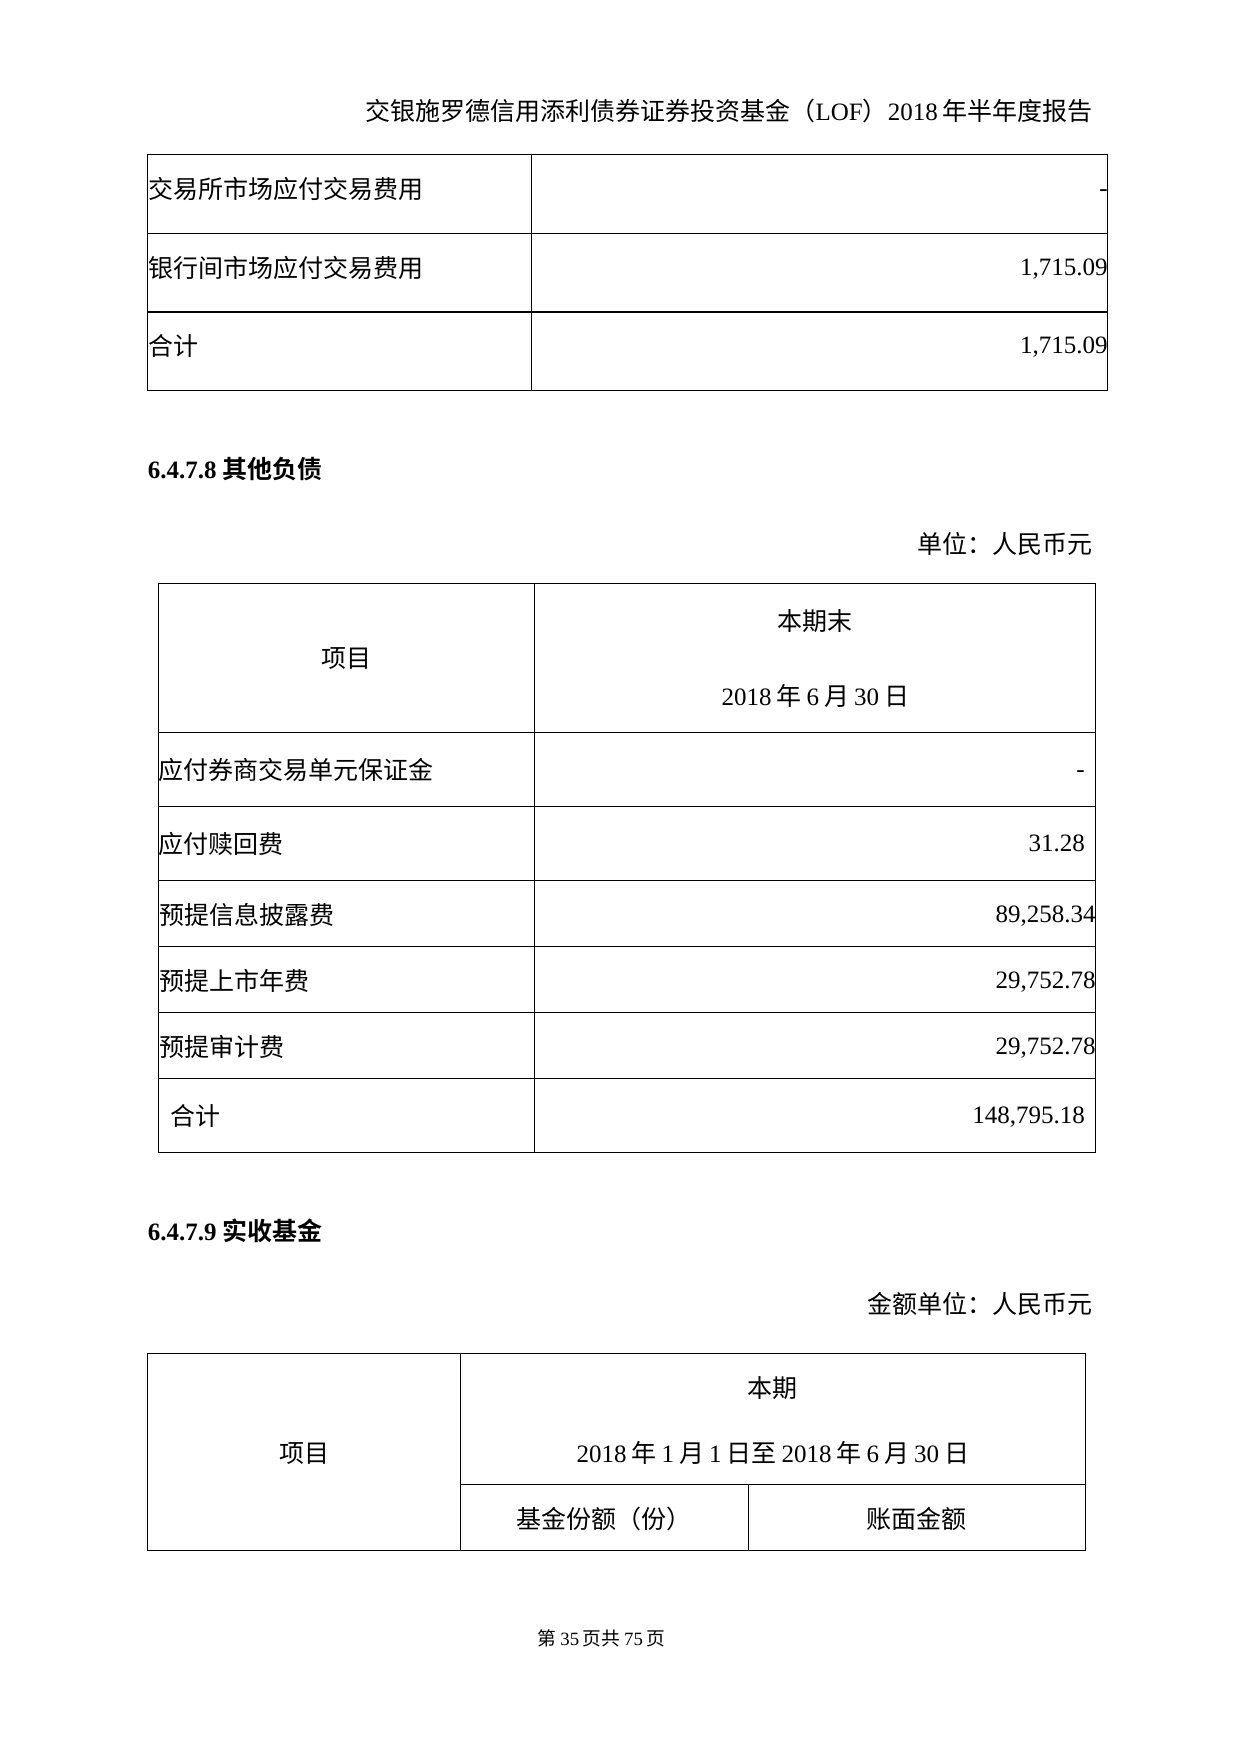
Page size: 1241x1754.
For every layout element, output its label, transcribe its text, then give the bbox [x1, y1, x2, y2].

table_cell 基金份额（份） [461, 1485, 748, 1550]
text 单位：人民币元 [148, 510, 1092, 575]
text 6.4.7.9 实收基金 [148, 1197, 1092, 1262]
table_cell 预提上市年费 [159, 947, 534, 1012]
table_cell - [532, 155, 1107, 233]
table_cell 银行间市场应付交易费用 [148, 234, 531, 311]
table_cell 预提信息披露费 [159, 881, 534, 946]
table_cell 29,752.78 [535, 947, 1095, 1012]
table_cell 账面金额 [749, 1485, 1085, 1550]
table_header 本期末 2018年6月30日 [535, 584, 1095, 732]
table_cell 29,752.78 [535, 1013, 1095, 1078]
table_cell 应付券商交易单元保证金 [159, 733, 534, 806]
table_cell 合计 [159, 1079, 534, 1152]
table_cell 31.28 [535, 807, 1095, 880]
text 金额单位：人民币元 [148, 1270, 1092, 1335]
table_cell 交易所市场应付交易费用 [148, 155, 531, 233]
table_cell 1,715.09 [532, 313, 1107, 390]
table_cell 1,715.09 [532, 234, 1107, 311]
text 6.4.7.8 其他负债 [148, 435, 1092, 500]
table_cell 预提审计费 [159, 1013, 534, 1078]
table_cell 148,795.18 [535, 1079, 1095, 1152]
table_header 本期 2018年1月1日至2018年6月30日 [461, 1354, 1085, 1484]
table_header 项目 [159, 584, 534, 732]
table_cell 合计 [148, 313, 531, 390]
table_header 项目 [148, 1354, 460, 1550]
table_cell 89,258.34 [535, 881, 1095, 946]
table_cell 应付赎回费 [159, 807, 534, 880]
table_cell - [535, 733, 1095, 806]
